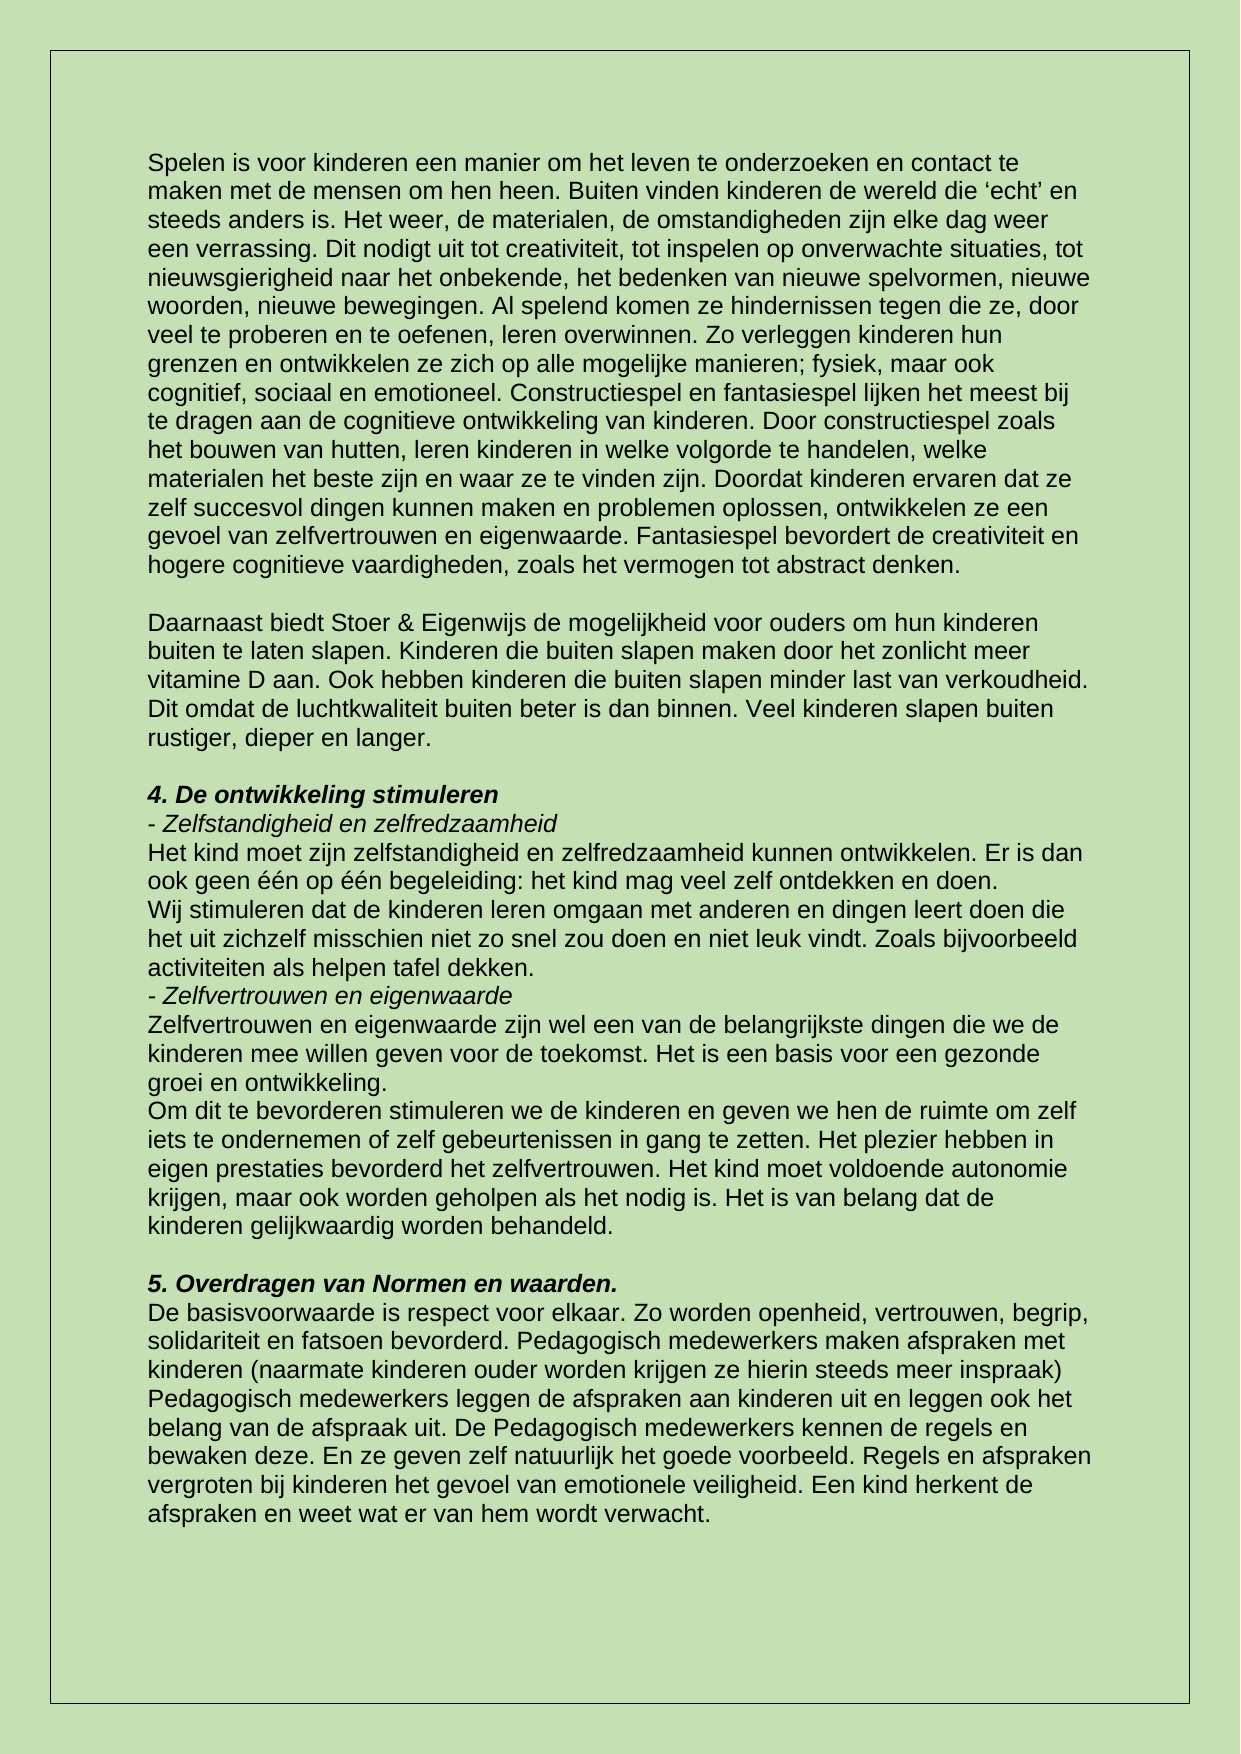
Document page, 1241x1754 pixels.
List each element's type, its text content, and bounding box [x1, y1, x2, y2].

text Om dit te bevorderen stimuleren we de kinderen en geven we hen de ruimte om zelf iets te ondernemen of zelf gebeurtenissen in gang te zetten. Het plezier hebben in eigen prestaties bevorderd het zelfvertrouwen. Het kind moet voldoende autonomie krijgen, maar ook worden geholpen als het nodig is. Het is van belang dat de kinderen gelijkwaardig worden behandeld. [147, 1096, 1093, 1240]
text - Zelfvertrouwen en eigenwaarde [147, 981, 1093, 1010]
text 5. Overdragen van Normen en waarden. [147, 1269, 1093, 1297]
text Wij stimuleren dat de kinderen leren omgaan met anderen en dingen leert doen die het uit zichzelf misschien niet zo snel zou doen en niet leuk vindt. Zoals bijvoorbeeld activiteiten als helpen tafel dekken. [147, 895, 1093, 981]
text - Zelfstandigheid en zelfredzaamheid [147, 809, 1093, 837]
text Daarnaast biedt Stoer & Eigenwijs de mogelijkheid voor ouders om hun kinderen buiten te laten slapen. Kinderen die buiten slapen maken door het zonlicht meer vitamine D aan. Ook hebben kinderen die buiten slapen minder last van verkoudheid. Dit omdat de luchtkwaliteit buiten beter is dan binnen. Veel kinderen slapen buiten rustiger, dieper en langer. [147, 607, 1093, 751]
text Zelfvertrouwen en eigenwaarde zijn wel een van de belangrijkste dingen die we de kinderen mee willen geven voor de toekomst. Het is een basis voor een gezonde groei en ontwikkeling. [147, 1010, 1093, 1096]
text Het kind moet zijn zelfstandigheid en zelfredzaamheid kunnen ontwikkelen. Er is dan ook geen één op één begeleiding: het kind mag veel zelf ontdekken en doen. [147, 837, 1093, 895]
text Spelen is voor kinderen een manier om het leven te onderzoeken en contact te maken met de mensen om hen heen. Buiten vinden kinderen de wereld die ‘echt’ en steeds anders is. Het weer, de materialen, de omstandigheden zijn elke dag weer een verrassing. Dit nodigt uit tot creativiteit, tot inspelen op onverwachte situaties, tot nieuwsgierigheid naar het onbekende, het bedenken van nieuwe spelvormen, nieuwe woorden, nieuwe bewegingen. Al spelend komen ze hindernissen tegen die ze, door veel te proberen en te oefenen, leren overwinnen. Zo verleggen kinderen hun grenzen en ontwikkelen ze zich op alle mogelijke manieren; fysiek, maar ook cognitief, sociaal en emotioneel. Constructiespel en fantasiespel lijken het meest bij te dragen aan de cognitieve ontwikkeling van kinderen. Door constructiespel zoals het bouwen van hutten, leren kinderen in welke volgorde te handelen, welke materialen het beste zijn en waar ze te vinden zijn. Doordat kinderen ervaren dat ze zelf succesvol dingen kunnen maken en problemen oplossen, ontwikkelen ze een gevoel van zelfvertrouwen en eigenwaarde. Fantasiespel bevordert de creativiteit en hogere cognitieve vaardigheden, zoals het vermogen tot abstract denken. [147, 147, 1093, 579]
text De basisvoorwaarde is respect voor elkaar. Zo worden openheid, vertrouwen, begrip, solidariteit en fatsoen bevorderd. Pedagogisch medewerkers maken afspraken met kinderen (naarmate kinderen ouder worden krijgen ze hierin steeds meer inspraak) Pedagogisch medewerkers leggen de afspraken aan kinderen uit en leggen ook het belang van de afspraak uit. De Pedagogisch medewerkers kennen de regels en bewaken deze. En ze geven zelf natuurlijk het goede voorbeeld. Regels en afspraken vergroten bij kinderen het gevoel van emotionele veiligheid. Een kind herkent de afspraken en weet wat er van hem wordt verwacht. [147, 1297, 1093, 1527]
list 4. De ontwikkeling stimuleren [147, 780, 1093, 809]
